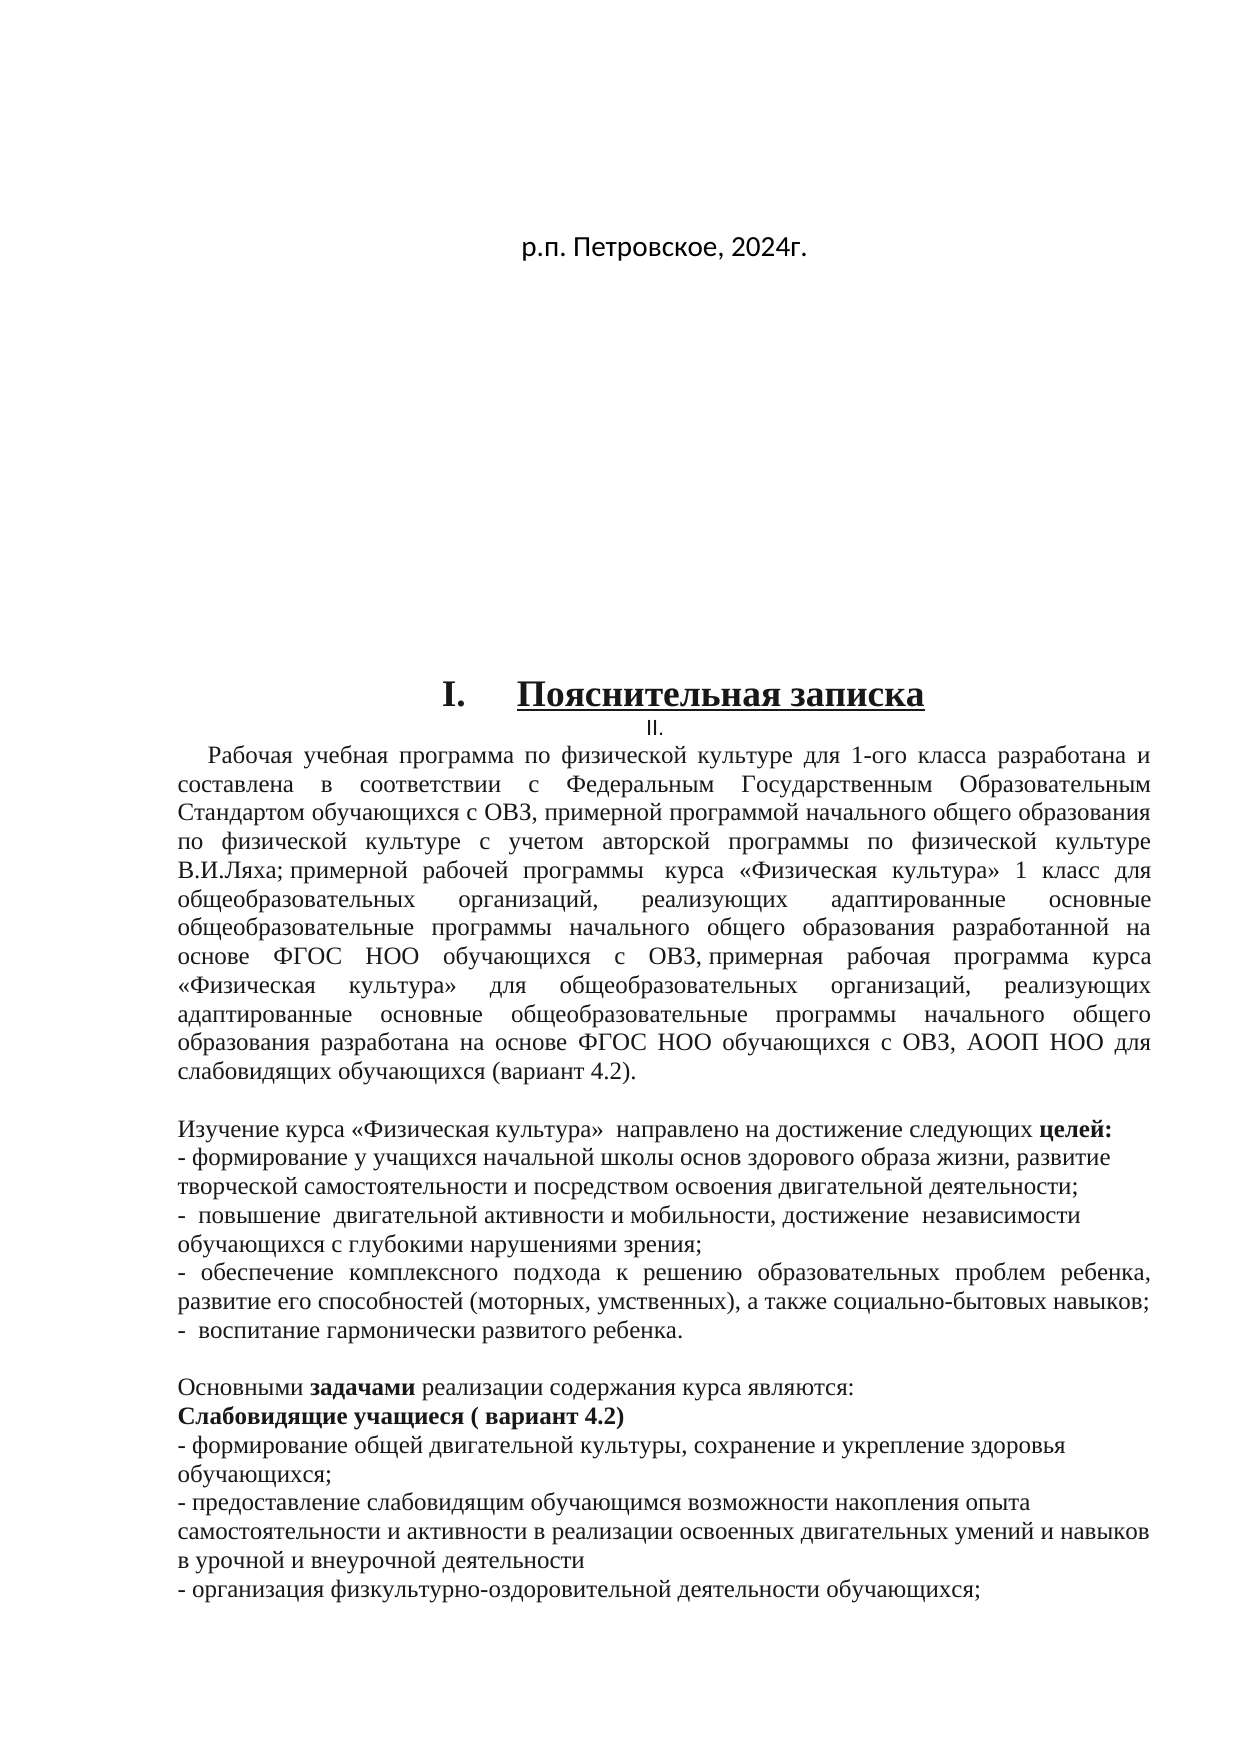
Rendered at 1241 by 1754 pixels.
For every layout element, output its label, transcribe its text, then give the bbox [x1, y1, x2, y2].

list Пояснительная записка [215, 672, 1152, 715]
text - формирование у учащихся начальной школы основ здорового образа жизни, развитие творческой самостоятельности и посредством освоения двигательной деятельности; [177, 1142, 1152, 1200]
text - предоставление слабовидящим обучающимся возможности накопления опыта самостоятельности и активности в реализации освоенных двигательных умений и навыков в урочной и внеурочной деятельности [177, 1487, 1152, 1574]
text Изучение курса «Физическая культура» направлено на достижение следующих целей: [177, 1114, 1152, 1142]
text - формирование общей двигательной культуры, сохранение и укрепление здоровья обучающихся; [177, 1430, 1152, 1487]
text - воспитание гармонически развитого ребенка. [177, 1315, 1152, 1344]
text Рабочая учебная программа по физической культуре для 1-ого класса разработана и составлена в соответствии с Федеральным Государственным Образовательным Стандартом обучающихся с ОВЗ, примерной программой начального общего образования по физической культуре с учетом авторской программы по физической культуре В.И.Ляха; примерной рабочей программы курса «Физическая культура» 1 класс для общеобразовательных организаций, реализующих адаптированные основные общеобразовательные программы начального общего образования разработанной на основе ФГОС НОО обучающихся с ОВЗ, примерная рабочая программа курса «Физическая культура» для общеобразовательных организаций, реализующих адаптированные основные общеобразовательные программы начального общего образования разработана на основе ФГОС НОО обучающихся с ОВЗ, АООП НОО для слабовидящих обучающихся (вариант 4.2). [177, 740, 1152, 1085]
text - организация физкультурно-оздоровительной деятельности обучающихся; [177, 1574, 1152, 1602]
text - повышение двигательной активности и мобильности, достижение независимости обучающихся с глубокими нарушениями зрения; [177, 1200, 1152, 1257]
text Основными задачами реализации содержания курса являются: [177, 1372, 1152, 1401]
text Слабовидящие учащиеся ( вариант 4.2) [177, 1401, 1152, 1430]
text - обеспечение комплексного подхода к решению образовательных проблем ребенка, развитие его способностей (моторных, умственных), а также социально-бытовых навыков; [177, 1257, 1152, 1315]
text р.п. Петровское, 2024г. [177, 228, 1152, 264]
